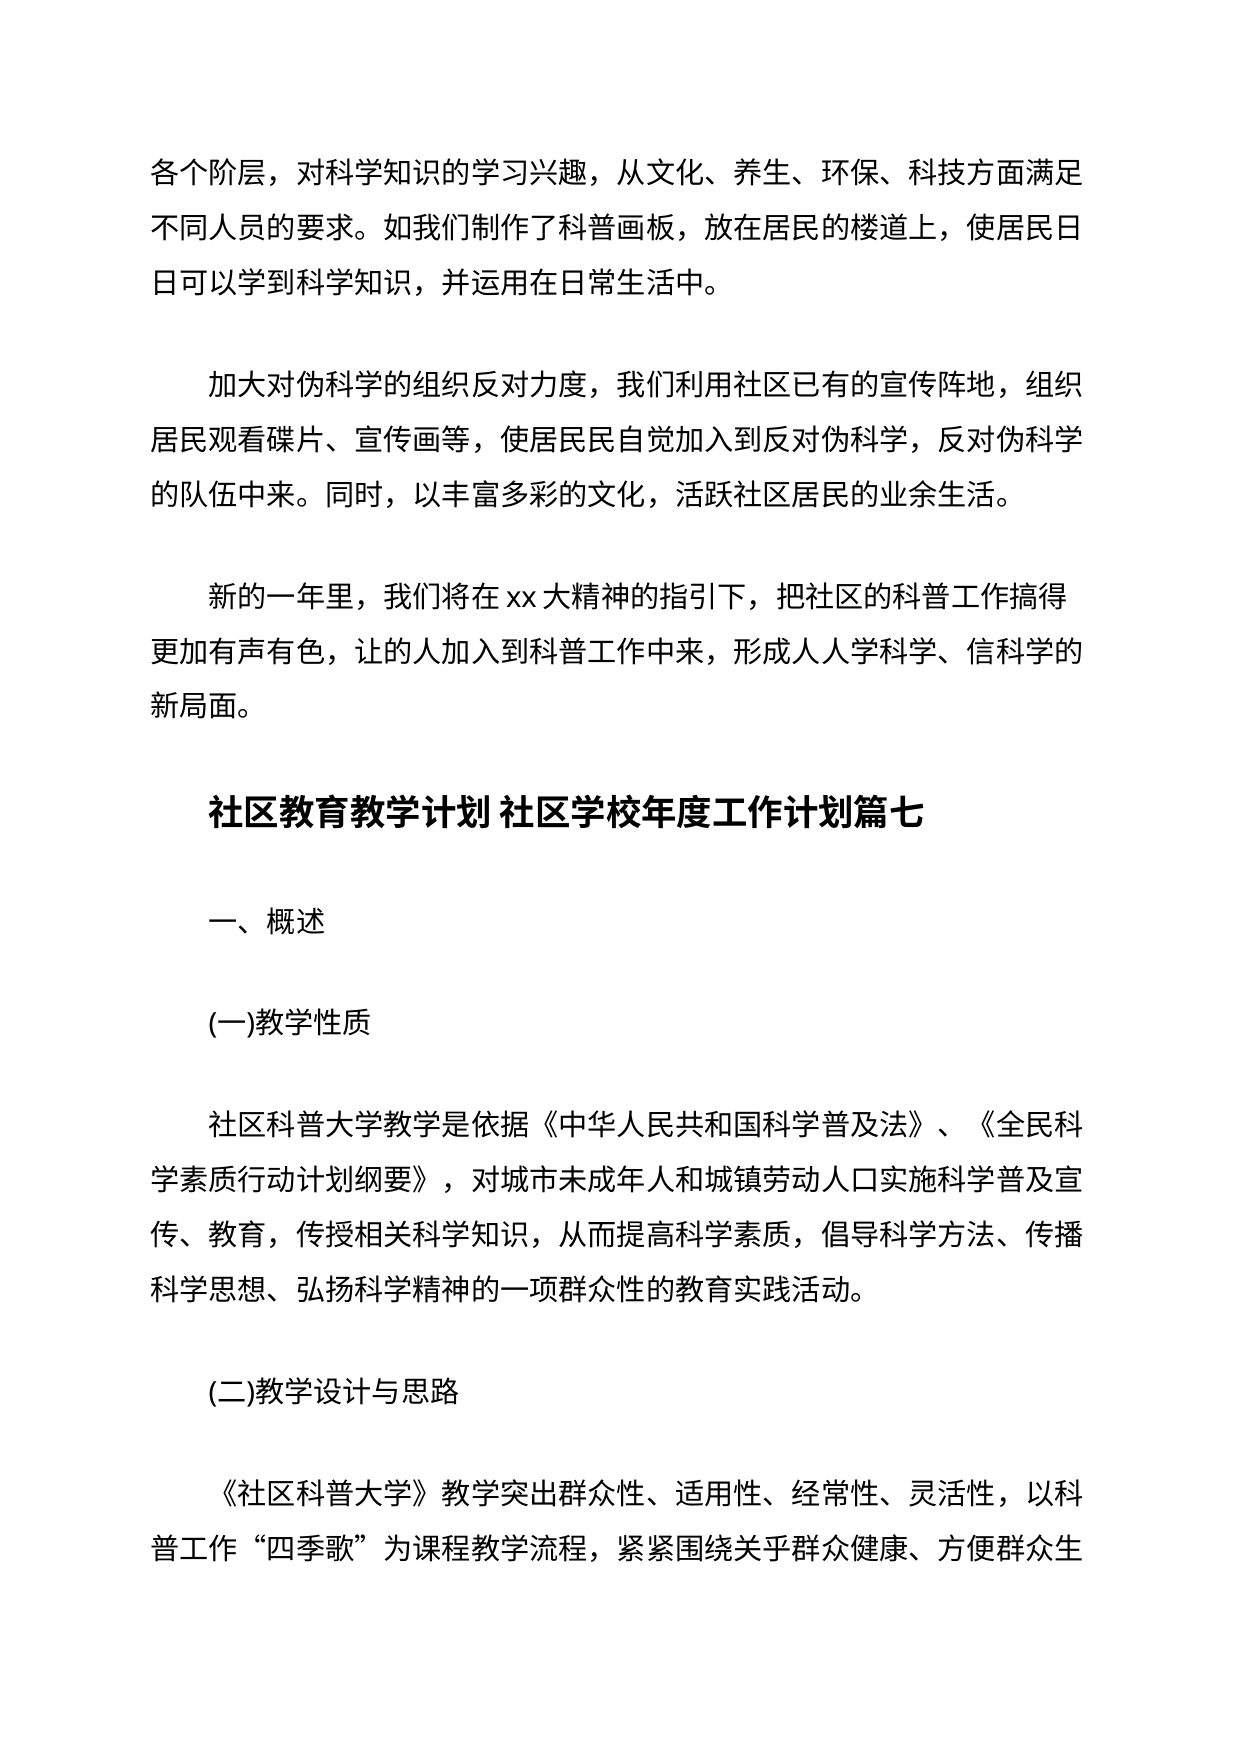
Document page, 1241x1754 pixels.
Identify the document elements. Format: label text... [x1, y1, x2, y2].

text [150, 1470, 1090, 1568]
text (一)教学性质 [150, 1000, 1090, 1042]
text (二)教学设计与思路 [150, 1368, 1090, 1411]
text 社区科普大学教学是依据《中华人民共和国科学普及法》、《全民科学素质行动计划纲要》，对城市未成年人和城镇劳动人口实施科学普及宣传、教育，传授相关科学知识，从而提高科学素质，倡导科学方法、传播科学思想、弘扬科学精神的一项群众性的教育实践活动。 [150, 1102, 1090, 1309]
text 加大对伪科学的组织反对力度，我们利用社区已有的宣传阵地，组织居民观看碟片、宣传画等，使居民民自觉加入到反对伪科学，反对伪科学的队伍中来。同时，以丰富多彩的文化，活跃社区居民的业余生活。 [150, 362, 1090, 514]
text 一、概述 [150, 898, 1090, 941]
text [150, 150, 1090, 302]
text 新的一年里，我们将在xx大精神的指引下，把社区的科普工作搞得更加有声有色，让的人加入到科普工作中来，形成人人学科学、信科学的新局面。 [150, 573, 1090, 725]
text 社区教育教学计划 社区学校年度工作计划篇七 [150, 785, 1090, 836]
